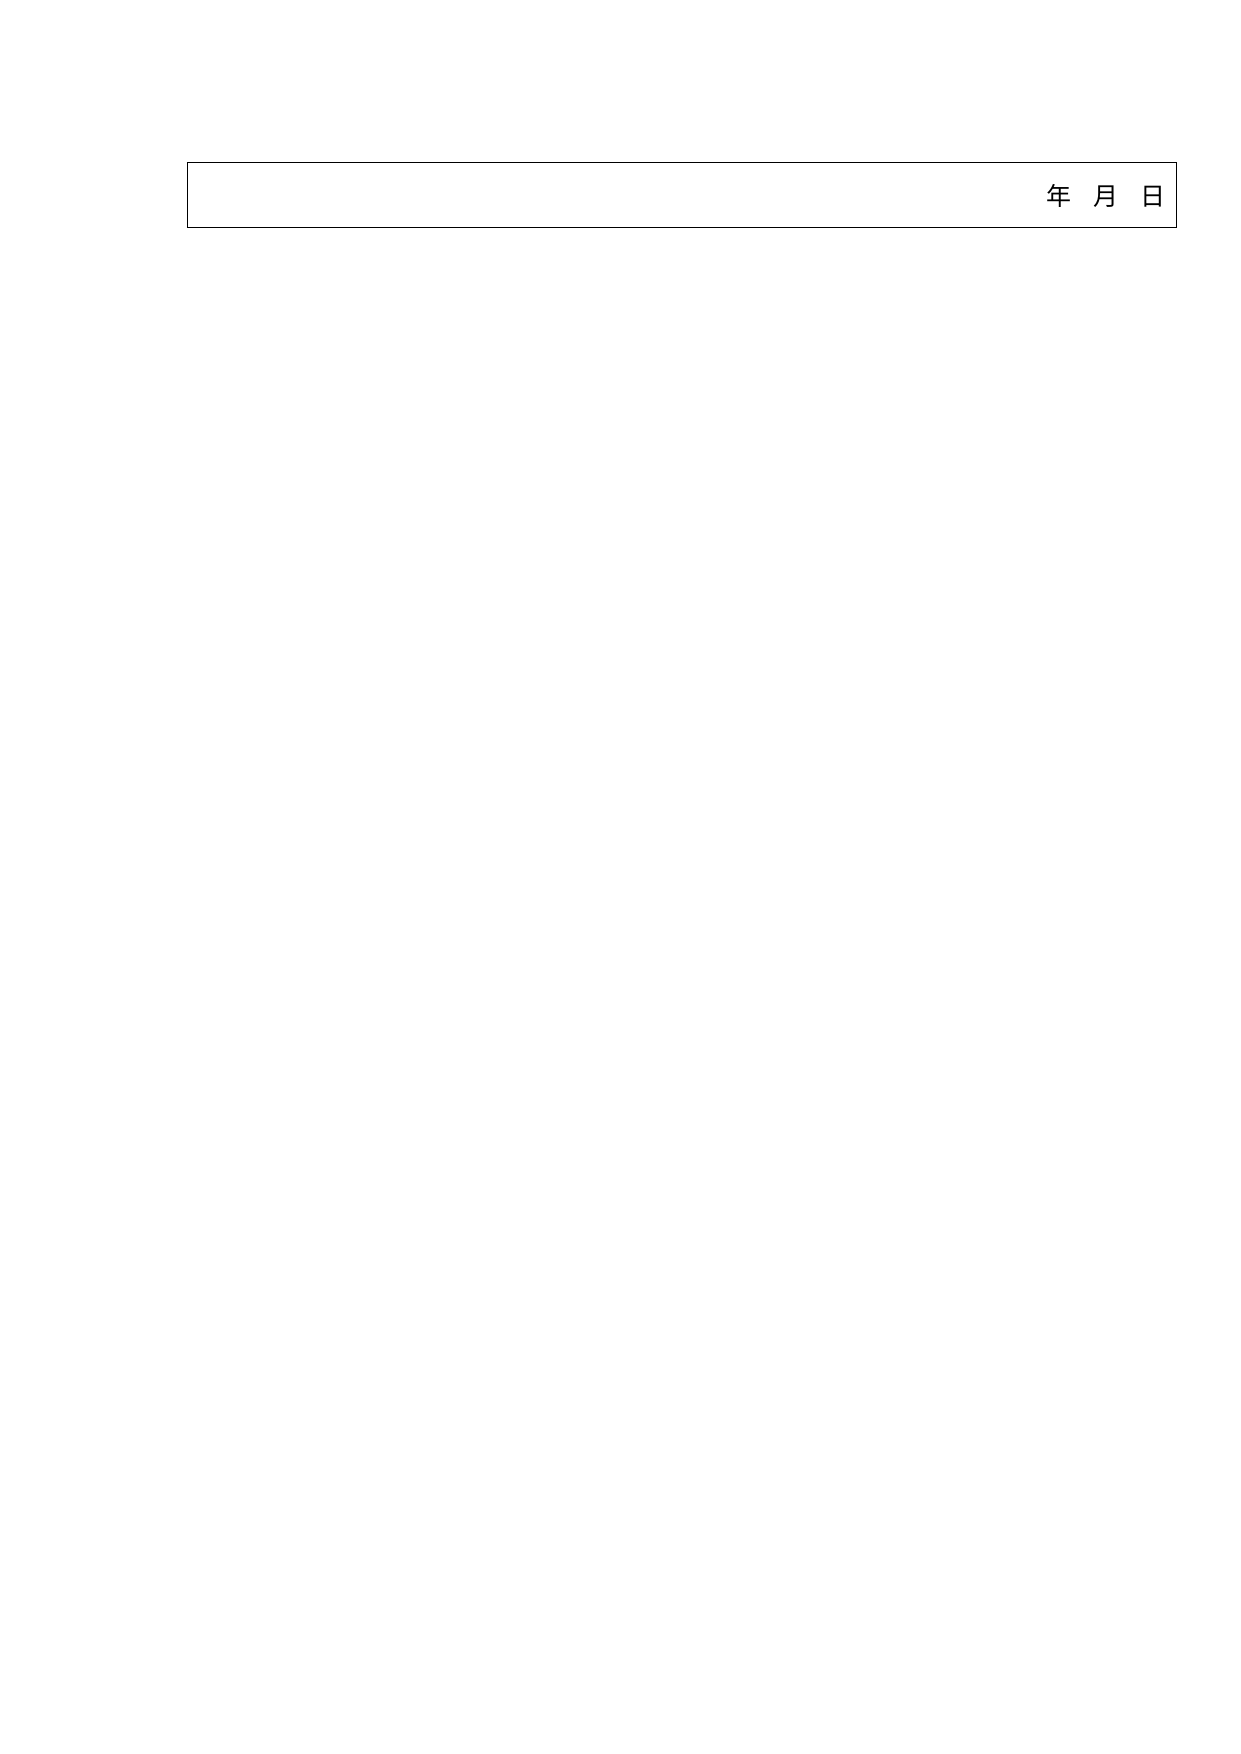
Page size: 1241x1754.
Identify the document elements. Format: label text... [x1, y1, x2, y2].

table_cell 专家评委会主任签字： 年 月 日 [188, 163, 1176, 227]
